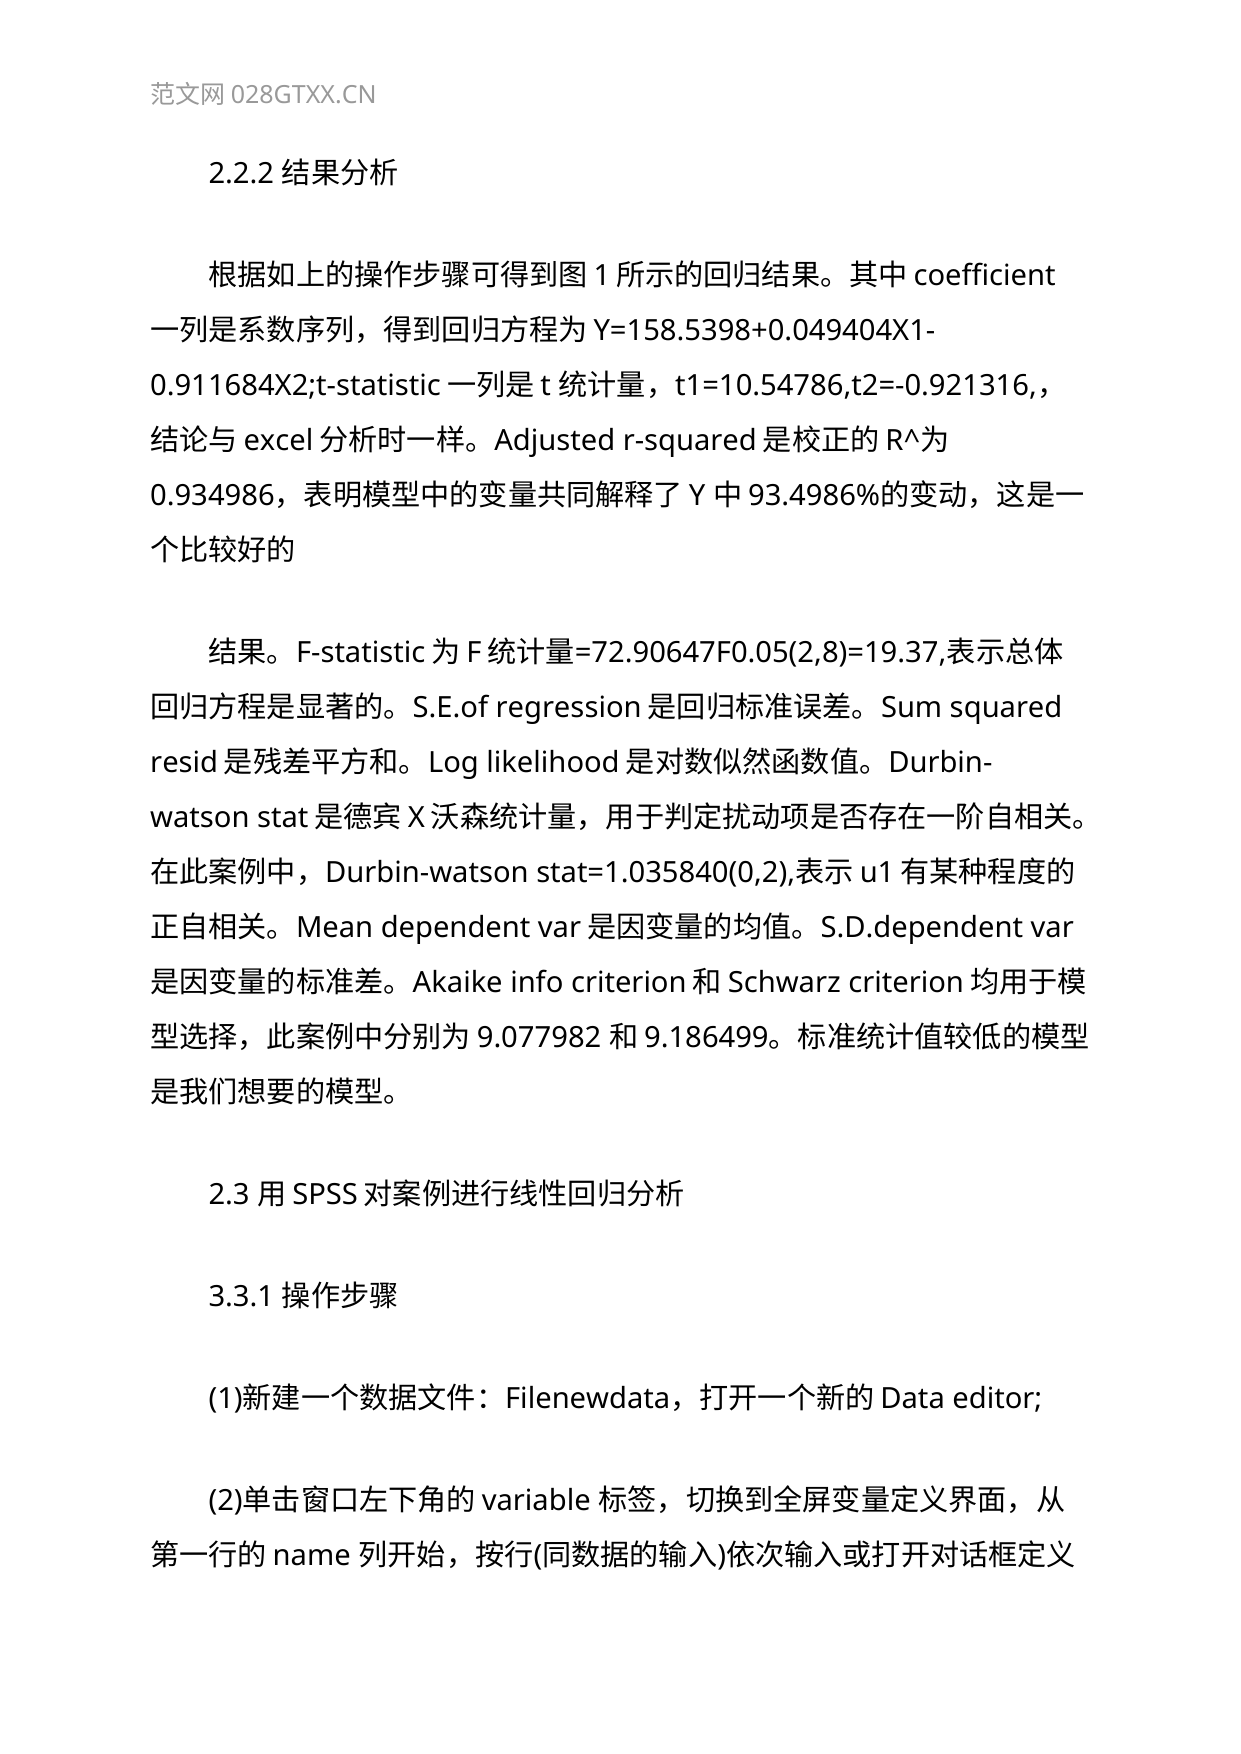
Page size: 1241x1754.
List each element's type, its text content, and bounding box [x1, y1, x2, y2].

text 根据如上的操作步骤可得到图1所示的回归结果。其中coefficient一列是系数序列，得到回归方程为Y=158.5398+0.049404X1-0.911684X2;t-statistic一列是t 统计量，t1=10.54786,t2=-0.921316,，结论与excel分析时一样。Adjusted r-squared是校正的R^为0.934986，表明模型中的变量共同解释了Y 中93.4986%的变动，这是一个比较好的 [150, 252, 1090, 569]
text (1)新建一个数据文件：Filenewdata，打开一个新的Data editor; [150, 1374, 1090, 1417]
text 结果。F-statistic为F统计量=72.90647F0.05(2,8)=19.37,表示总体回归方程是显著的。S.E.of regression是回归标准误差。Sum squared resid是残差平方和。Log likelihood是对数似然函数值。Durbin-watson stat是德宾X沃森统计量，用于判定扰动项是否存在一阶自相关。在此案例中，Durbin-watson stat=1.035840(0,2),表示u1有某种程度的正自相关。Mean dependent var是因变量的均值。S.D.dependent var是因变量的标准差。Akaike info criterion和Schwarz criterion均用于模型选择，此案例中分别为9.077982 和9.186499。标准统计值较低的模型是我们想要的模型。 [150, 629, 1090, 1111]
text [150, 1476, 1090, 1574]
text 2.2.2 结果分析 [150, 150, 1090, 192]
text 3.3.1 操作步骤 [150, 1272, 1090, 1315]
text 2.3 用SPSS对案例进行线性回归分析 [150, 1171, 1090, 1213]
